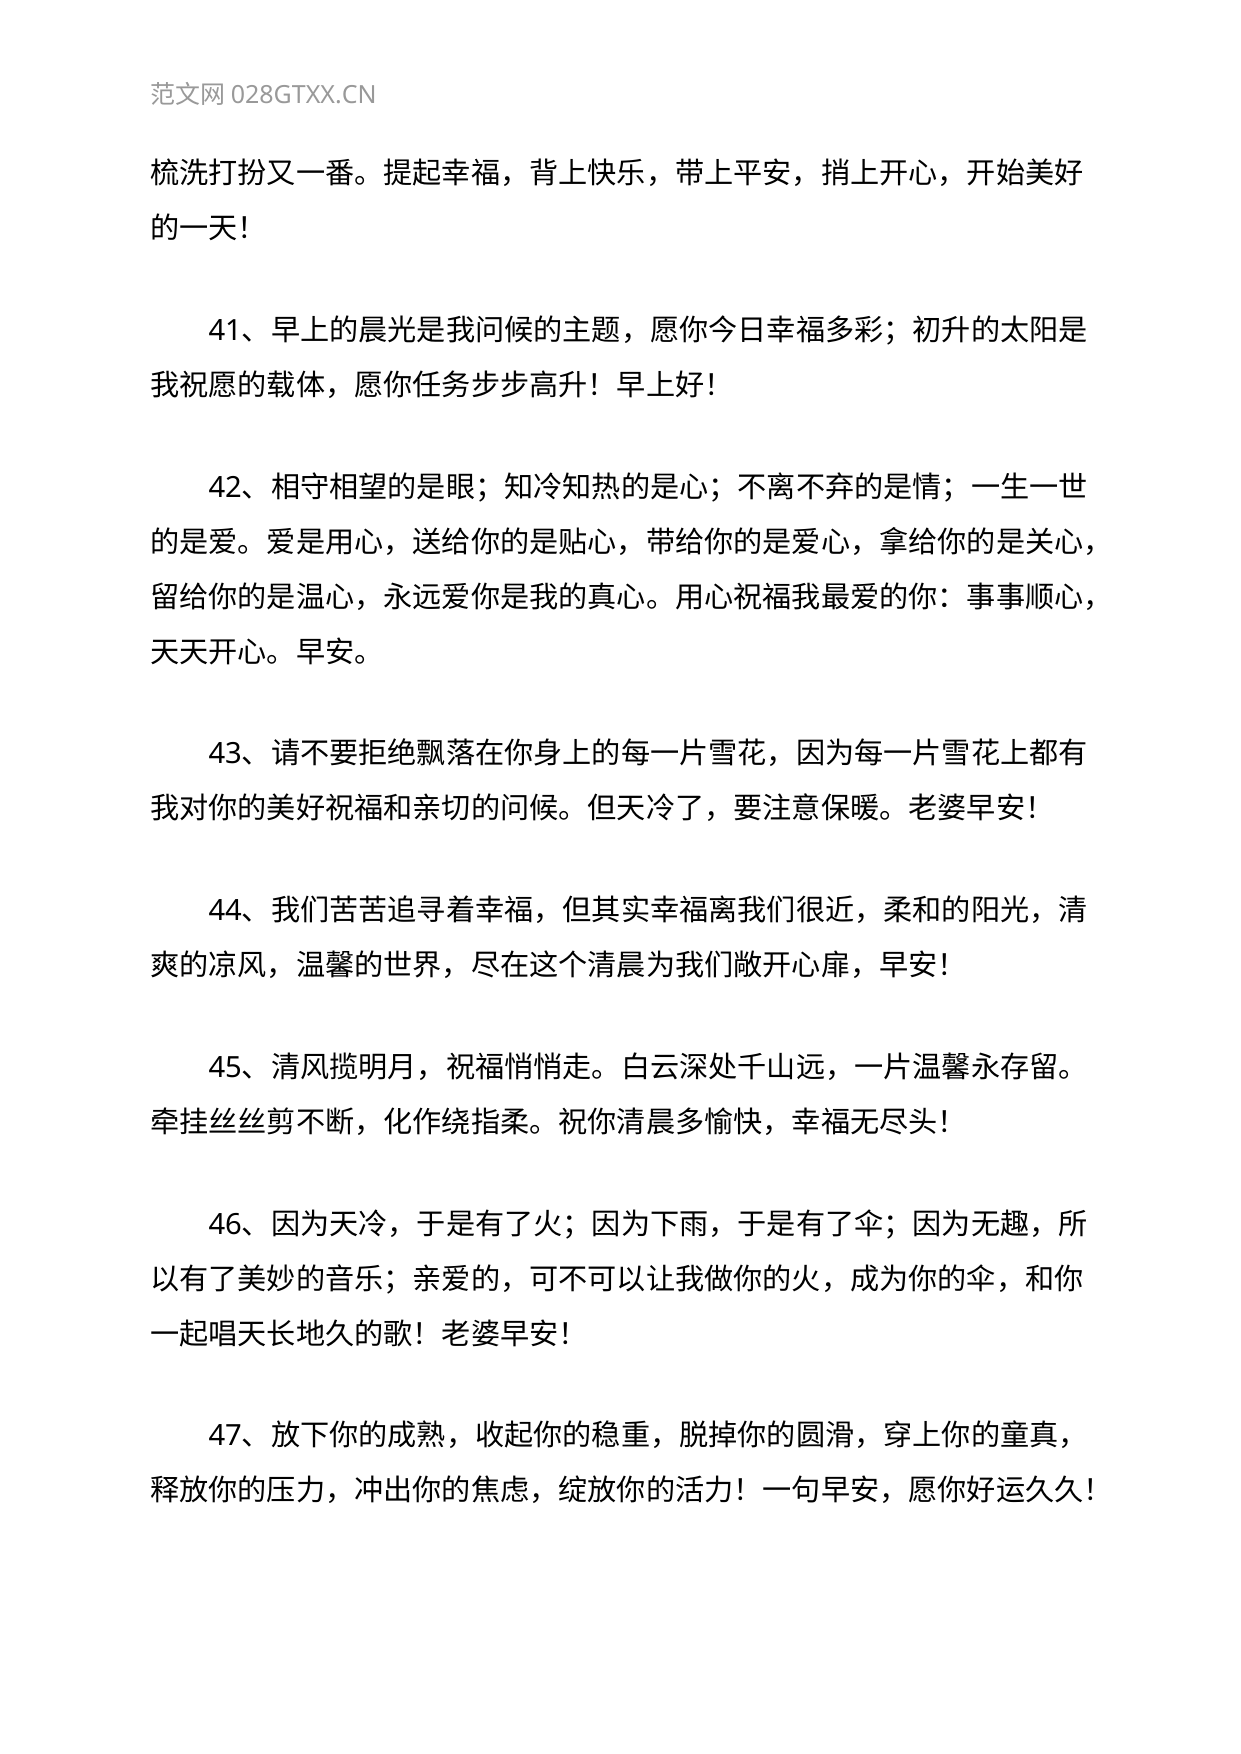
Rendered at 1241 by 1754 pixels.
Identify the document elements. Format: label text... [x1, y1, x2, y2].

text 41、早上的晨光是我问候的主题，愿你今日幸福多彩；初升的太阳是我祝愿的载体，愿你任务步步高升！早上好！ [150, 307, 1090, 404]
text 46、因为天冷，于是有了火；因为下雨，于是有了伞；因为无趣，所以有了美妙的音乐；亲爱的，可不可以让我做你的火，成为你的伞，和你一起唱天长地久的歌！老婆早安！ [150, 1200, 1090, 1352]
text 44、我们苦苦追寻着幸福，但其实幸福离我们很近，柔和的阳光，清爽的凉风，温馨的世界，尽在这个清晨为我们敞开心扉，早安！ [150, 887, 1090, 984]
text 42、相守相望的是眼；知冷知热的是心；不离不弃的是情；一生一世的是爱。爱是用心，送给你的是贴心，带给你的是爱心，拿给你的是关心，留给你的是温心，永远爱你是我的真心。用心祝福我最爱的你：事事顺心，天天开心。早安。 [150, 463, 1090, 671]
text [150, 150, 1090, 247]
text 43、请不要拒绝飘落在你身上的每一片雪花，因为每一片雪花上都有我对你的美好祝福和亲切的问候。但天冷了，要注意保暖。老婆早安！ [150, 730, 1090, 827]
text 45、清风揽明月，祝福悄悄走。白云深处千山远，一片温馨永存留。牵挂丝丝剪不断，化作绕指柔。祝你清晨多愉快，幸福无尽头！ [150, 1043, 1090, 1141]
text 47、放下你的成熟，收起你的稳重，脱掉你的圆滑，穿上你的童真，释放你的压力，冲出你的焦虑，绽放你的活力！一句早安，愿你好运久久！ [150, 1412, 1090, 1509]
